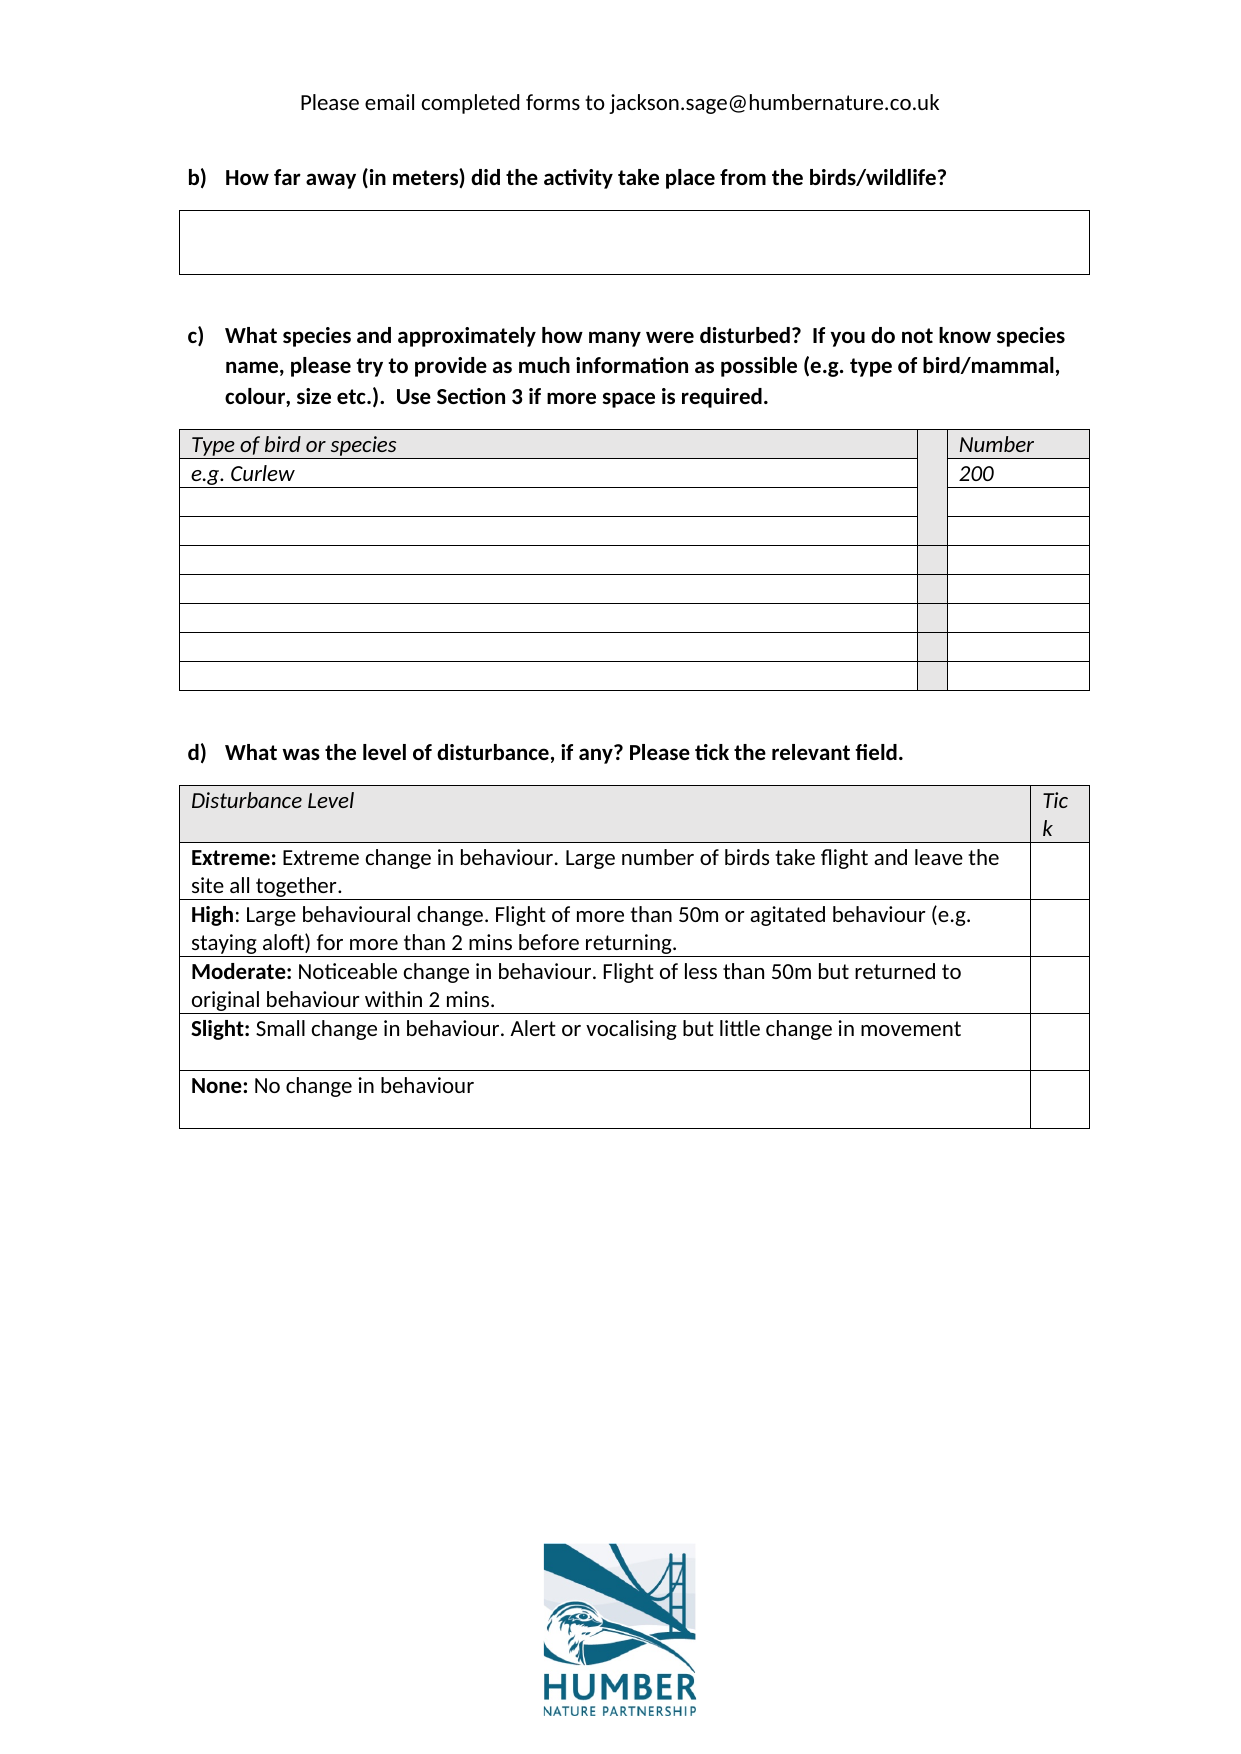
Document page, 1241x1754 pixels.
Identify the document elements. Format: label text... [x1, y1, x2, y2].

table_cell [180, 546, 917, 574]
table_cell None: No change in behaviour [180, 1071, 1030, 1127]
table_cell [180, 662, 917, 690]
table_cell [948, 546, 1089, 574]
table_cell [918, 546, 947, 574]
table_cell [180, 517, 917, 545]
table_header Disturbance Level [180, 786, 1030, 842]
table_cell [180, 604, 917, 632]
table_cell Moderate: Noticeable change in behaviour. Flight of less than 50m but returned to original behaviour within 2 mins. [180, 957, 1030, 1013]
table_cell [1031, 843, 1089, 899]
table_cell [180, 488, 917, 516]
table_cell [948, 633, 1089, 661]
table_cell [918, 604, 947, 632]
table_header Tick [1031, 786, 1089, 842]
table_cell Slight: Small change in behaviour. Alert or vocalising but little change in movement [180, 1014, 1030, 1070]
table_cell e.g. Curlew [180, 459, 917, 487]
list What species and approximately how many were disturbed? If you do not know species name, please try to provide as much information as possible (e.g. type of bird/mammal, colour, size etc.). Use Section 3 if more space is required. [187, 321, 1090, 410]
table_cell [180, 633, 917, 661]
table_cell High: Large behavioural change. Flight of more than 50m or agitated behaviour (e.g. staying aloft) for more than 2 mins before returning. [180, 900, 1030, 956]
table_cell [1031, 1071, 1089, 1127]
table_header [918, 430, 947, 545]
table_cell [948, 517, 1089, 545]
table_header Number [948, 430, 1089, 458]
table_cell [918, 633, 947, 661]
table_cell [948, 604, 1089, 632]
table_cell [948, 488, 1089, 516]
list How far away (in meters) did the activity take place from the birds/wildlife? [187, 163, 1090, 191]
table_cell [948, 575, 1089, 603]
table_cell [180, 575, 917, 603]
table_cell [1031, 900, 1089, 956]
table_header [180, 211, 1089, 273]
list What was the level of disturbance, if any? Please tick the relevant field. [187, 738, 1090, 766]
table_cell Extreme: Extreme change in behaviour. Large number of birds take flight and leave the site all together. [180, 843, 1030, 899]
table_cell [1031, 1014, 1089, 1070]
table_cell [918, 575, 947, 603]
table_header Type of bird or species [180, 430, 917, 458]
picture [543, 1543, 697, 1716]
table_cell [1031, 957, 1089, 1013]
table_cell [918, 662, 947, 690]
table_cell 200 [948, 459, 1089, 487]
table_cell [948, 662, 1089, 690]
